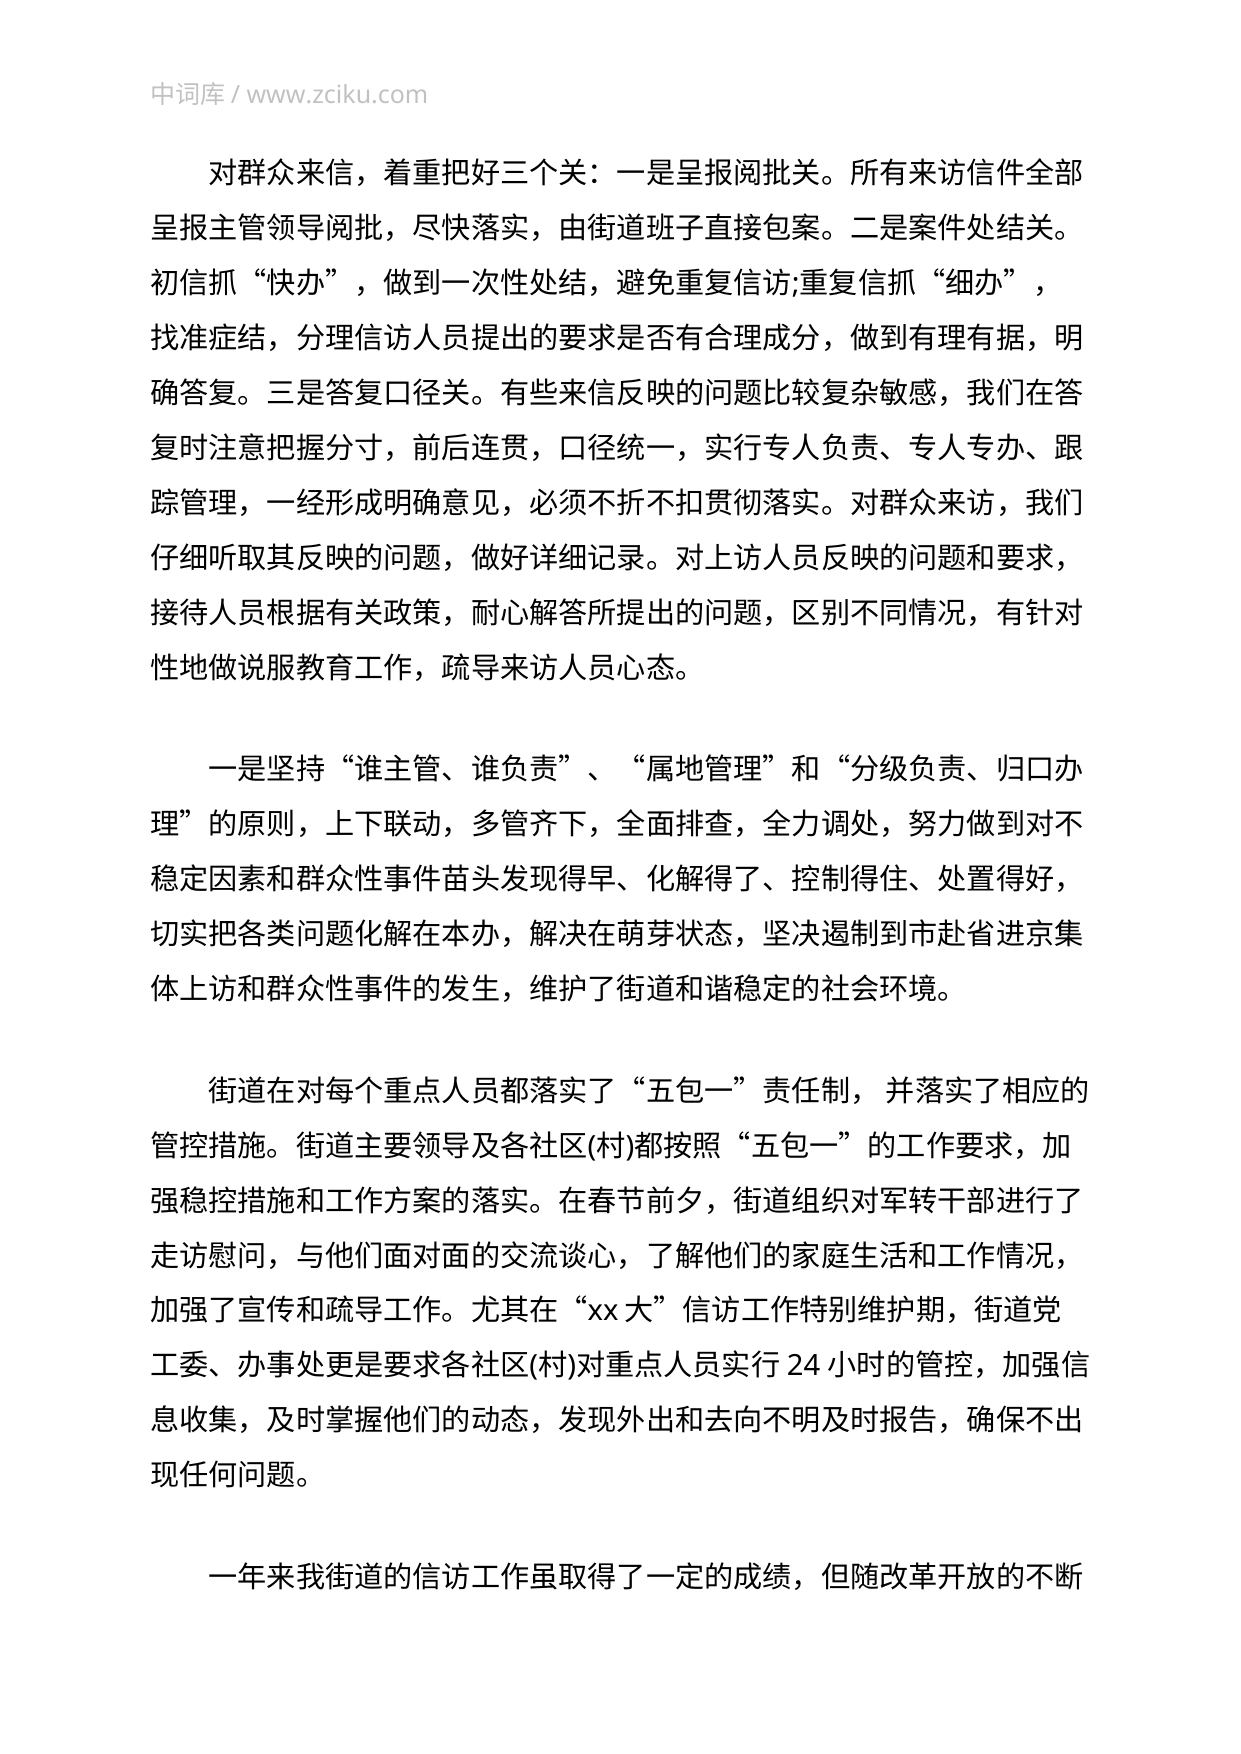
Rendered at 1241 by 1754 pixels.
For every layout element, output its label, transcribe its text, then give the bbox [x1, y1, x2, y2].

text 对群众来信，着重把好三个关：一是呈报阅批关。所有来访信件全部呈报主管领导阅批，尽快落实，由街道班子直接包案。二是案件处结关。初信抓“快办”，做到一次性处结，避免重复信访;重复信抓“细办”，找准症结，分理信访人员提出的要求是否有合理成分，做到有理有据，明确答复。三是答复口径关。有些来信反映的问题比较复杂敏感，我们在答复时注意把握分寸，前后连贯，口径统一，实行专人负责、专人专办、跟踪管理，一经形成明确意见，必须不折不扣贯彻落实。对群众来访，我们仔细听取其反映的问题，做好详细记录。对上访人员反映的问题和要求，接待人员根据有关政策，耐心解答所提出的问题，区别不同情况，有针对性地做说服教育工作，疏导来访人员心态。 [150, 150, 1090, 686]
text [150, 1554, 1090, 1596]
text 一是坚持“谁主管、谁负责”、“属地管理”和“分级负责、归口办理”的原则，上下联动，多管齐下，全面排查，全力调处，努力做到对不稳定因素和群众性事件苗头发现得早、化解得了、控制得住、处置得好，切实把各类问题化解在本办，解决在萌芽状态，坚决遏制到市赴省进京集体上访和群众性事件的发生，维护了街道和谐稳定的社会环境。 [150, 746, 1090, 1008]
text 街道在对每个重点人员都落实了“五包一”责任制， 并落实了相应的管控措施。街道主要领导及各社区(村)都按照“五包一”的工作要求，加强稳控措施和工作方案的落实。在春节前夕，街道组织对军转干部进行了走访慰问，与他们面对面的交流谈心，了解他们的家庭生活和工作情况，加强了宣传和疏导工作。尤其在“xx大”信访工作特别维护期，街道党工委、办事处更是要求各社区(村)对重点人员实行 24 小时的管控，加强信息收集，及时掌握他们的动态，发现外出和去向不明及时报告，确保不出现任何问题。 [150, 1067, 1090, 1494]
